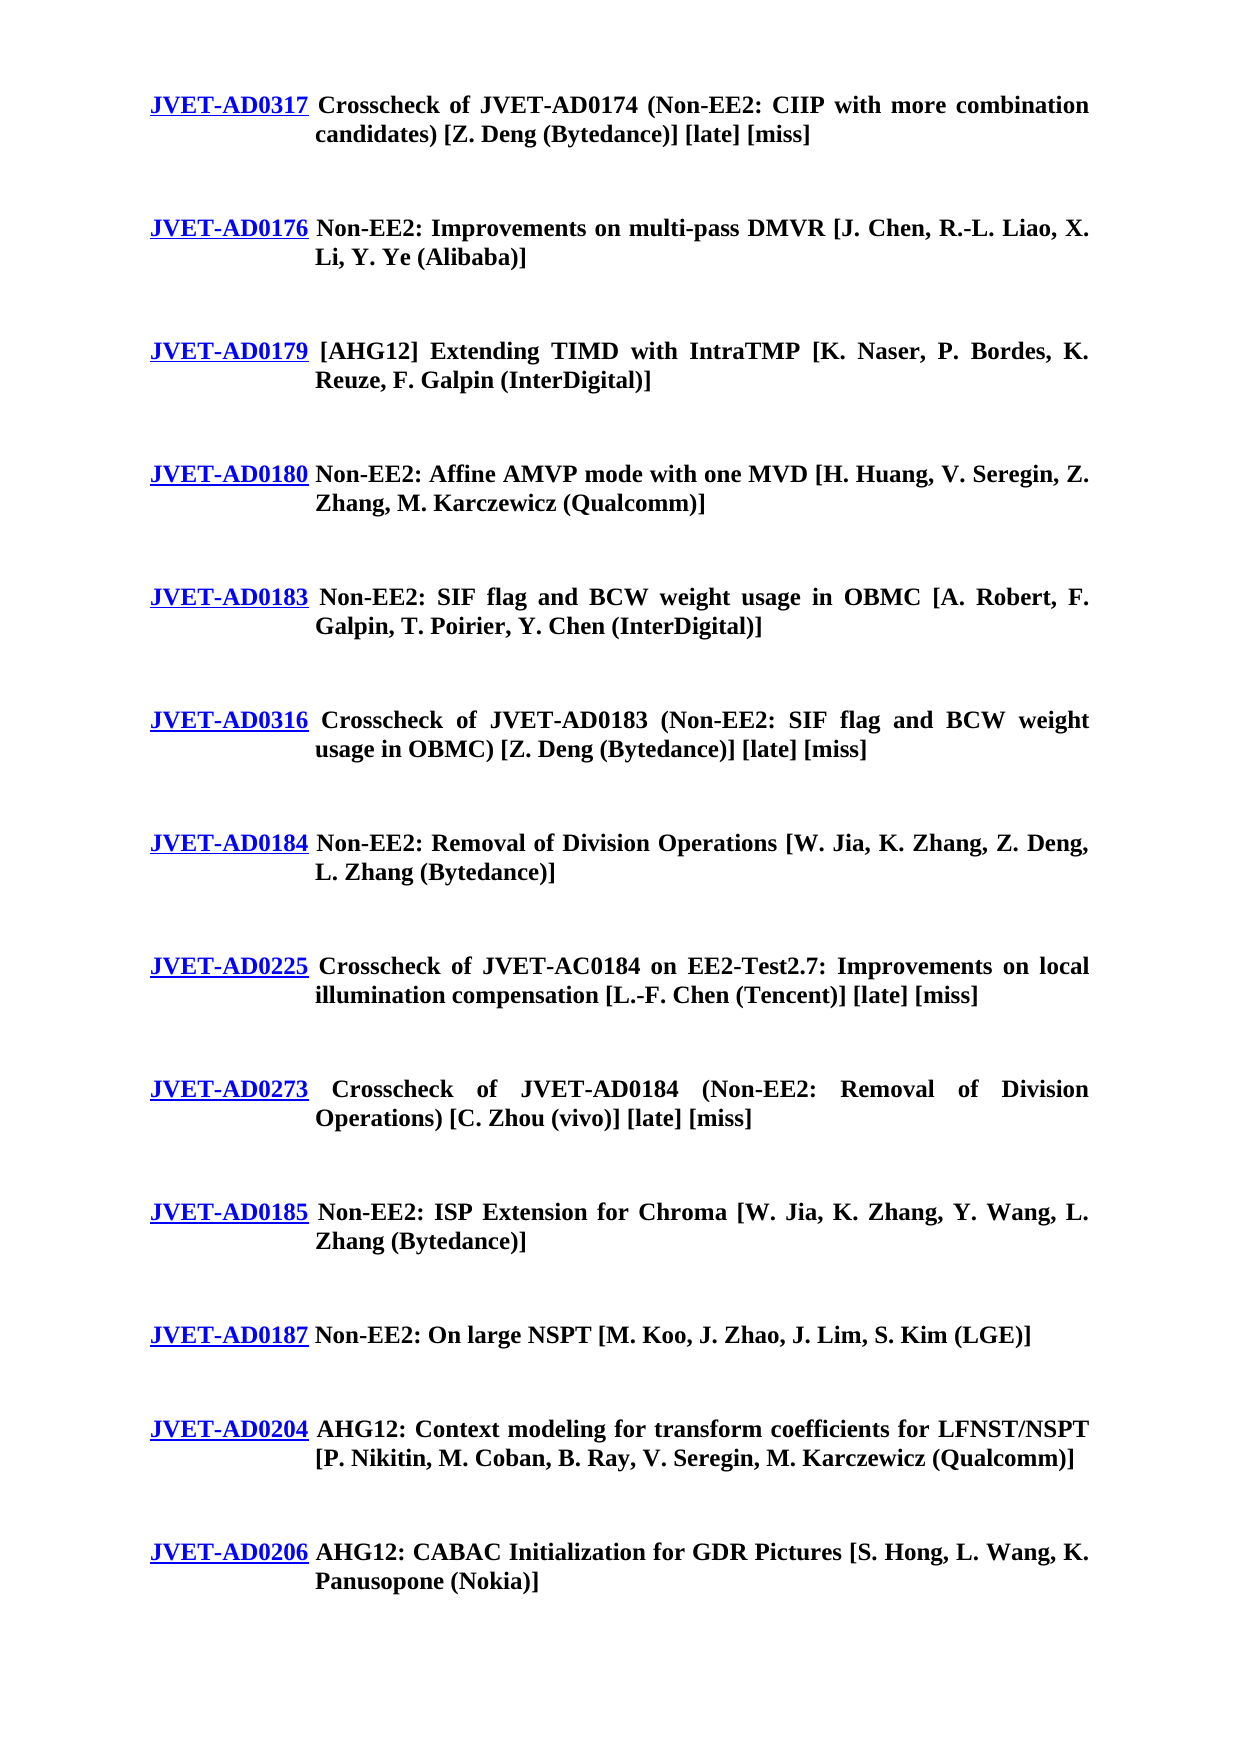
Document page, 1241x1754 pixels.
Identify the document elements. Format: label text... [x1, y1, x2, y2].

subtitle JVET-AD0185 Non-EE2: ISP Extension for Chroma [W. Jia, K. Zhang, Y. Wang, L. Zhang (Bytedance)] [150, 1197, 1090, 1255]
subtitle JVET-AD0179 [AHG12] Extending TIMD with IntraTMP [K. Naser, P. Bordes, K. Reuze, F. Galpin (InterDigital)] [150, 336, 1090, 393]
subtitle JVET-AD0206 AHG12: CABAC Initialization for GDR Pictures [S. Hong, L. Wang, K. Panusopone (Nokia)] [150, 1537, 1090, 1595]
subtitle JVET-AD0187 Non-EE2: On large NSPT [M. Koo, J. Zhao, J. Lim, S. Kim (LGE)] [150, 1320, 1090, 1349]
subtitle JVET-AD0225 Crosscheck of JVET-AC0184 on EE2-Test2.7: Improvements on local illumination compensation [L.-F. Chen (Tencent)] [late] [miss] [150, 951, 1090, 1009]
subtitle JVET-AD0180 Non-EE2: Affine AMVP mode with one MVD [H. Huang, V. Seregin, Z. Zhang, M. Karczewicz (Qualcomm)] [150, 459, 1090, 517]
subtitle JVET-AD0317 Crosscheck of JVET-AD0174 (Non-EE2: CIIP with more combination candidates) [Z. Deng (Bytedance)] [late] [miss] [150, 90, 1090, 147]
subtitle JVET-AD0184 Non-EE2: Removal of Division Operations [W. Jia, K. Zhang, Z. Deng, L. Zhang (Bytedance)] [150, 828, 1090, 886]
subtitle JVET-AD0204 AHG12: Context modeling for transform coefficients for LFNST/NSPT [P. Nikitin, M. Coban, B. Ray, V. Seregin, M. Karczewicz (Qualcomm)] [150, 1414, 1090, 1472]
subtitle JVET-AD0176 Non-EE2: Improvements on multi-pass DMVR [J. Chen, R.-L. Liao, X. Li, Y. Ye (Alibaba)] [150, 213, 1090, 271]
subtitle JVET-AD0183 Non-EE2: SIF flag and BCW weight usage in OBMC [A. Robert, F. Galpin, T. Poirier, Y. Chen (InterDigital)] [150, 582, 1090, 639]
subtitle JVET-AD0316 Crosscheck of JVET-AD0183 (Non-EE2: SIF flag and BCW weight usage in OBMC) [Z. Deng (Bytedance)] [late] [miss] [150, 705, 1090, 763]
subtitle JVET-AD0273 Crosscheck of JVET-AD0184 (Non-EE2: Removal of Division Operations) [C. Zhou (vivo)] [late] [miss] [150, 1074, 1090, 1132]
